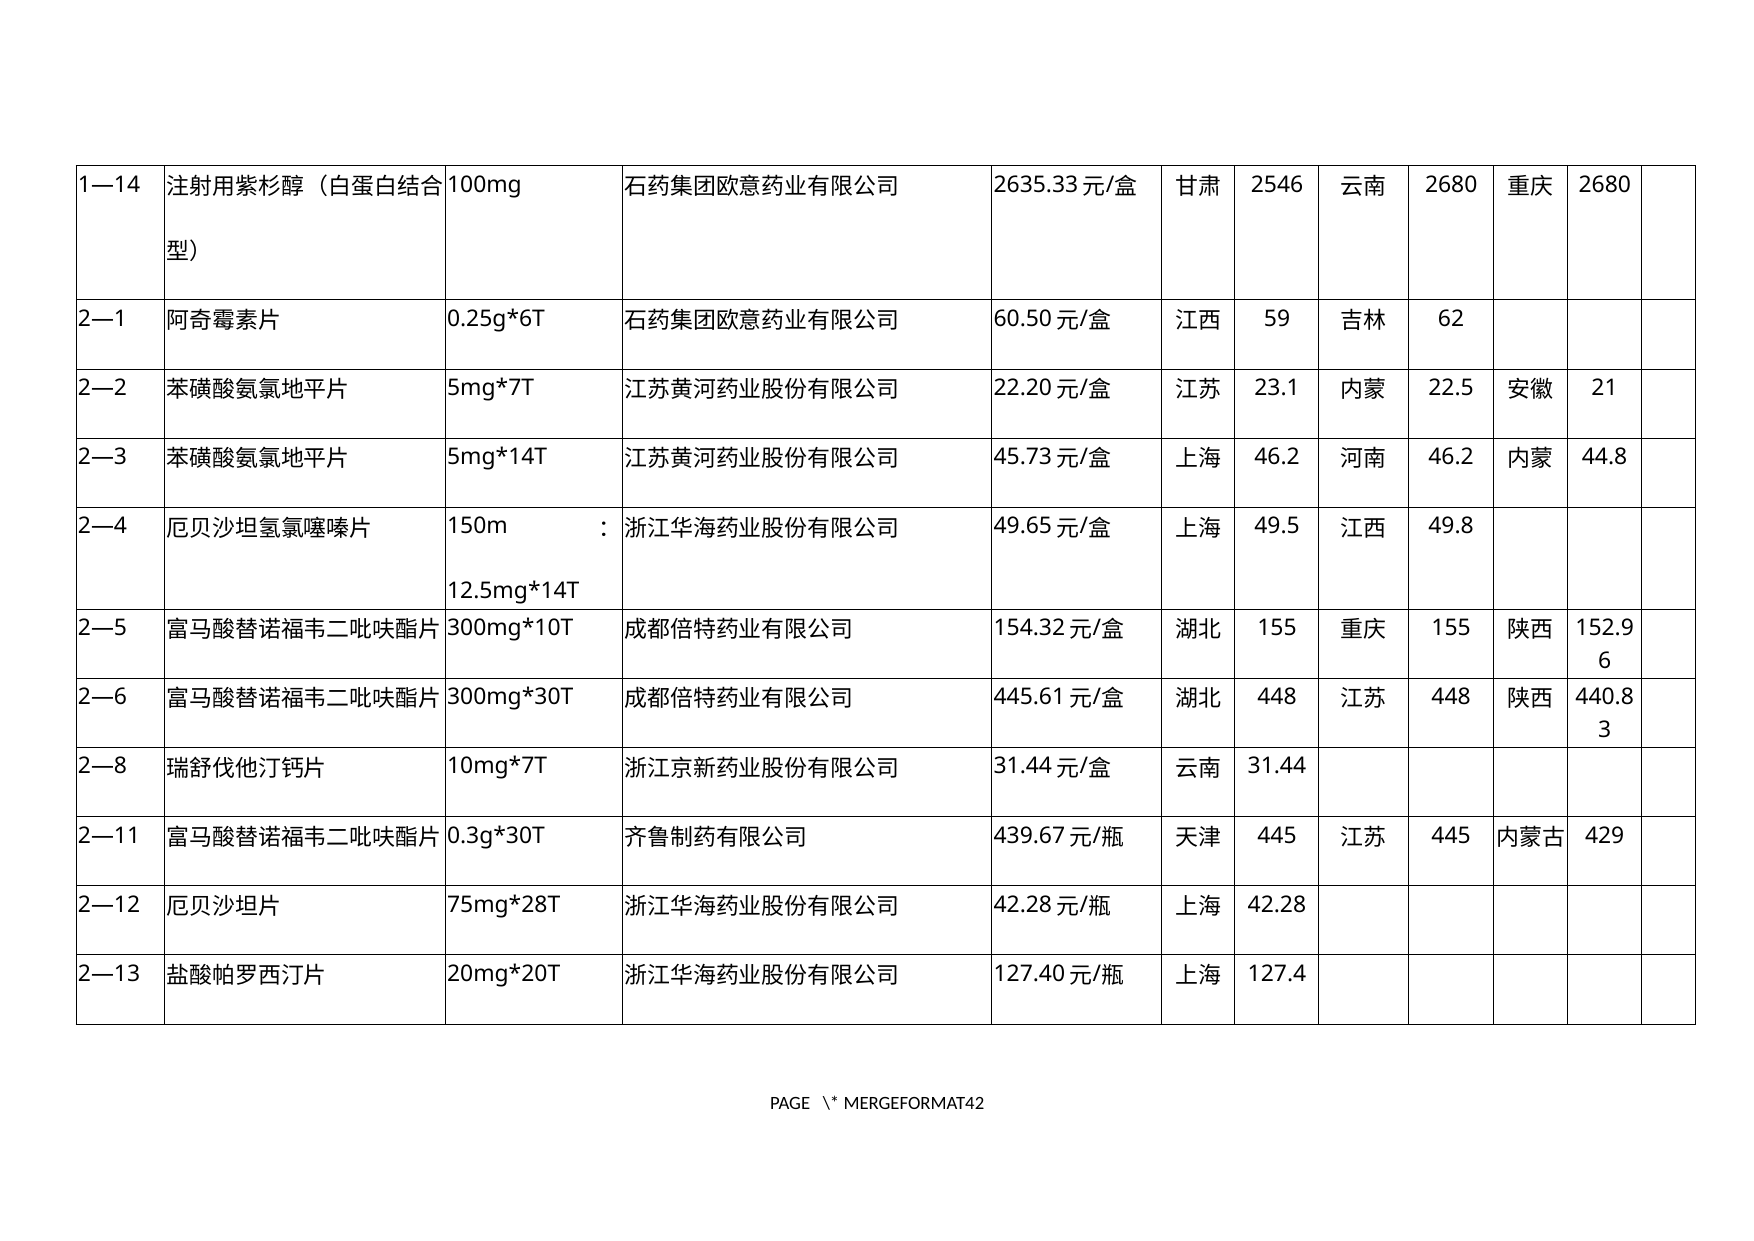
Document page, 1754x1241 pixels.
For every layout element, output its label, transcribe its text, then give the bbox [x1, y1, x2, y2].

table_cell 2—6 [77, 679, 164, 747]
table_cell 江西 [1162, 300, 1234, 368]
table_cell 内蒙古 [1494, 817, 1567, 885]
table_cell 155 [1409, 610, 1493, 678]
table_cell 2—12 [77, 886, 164, 954]
table_cell 2—13 [77, 955, 164, 1023]
table_cell [1409, 955, 1493, 1023]
table_cell [1409, 748, 1493, 816]
table_cell 江苏 [1319, 679, 1408, 747]
table_cell 苯磺酸氨氯地平片 [165, 370, 445, 438]
table_cell 155 [1235, 610, 1318, 678]
table_cell 江西 [1319, 508, 1408, 608]
table_cell 127.40元/瓶 [992, 955, 1161, 1023]
table_cell 42.28元/瓶 [992, 886, 1161, 954]
table_cell 2—11 [77, 817, 164, 885]
table_cell 127.4 [1235, 955, 1318, 1023]
table_cell [1642, 679, 1695, 747]
table_cell 2635.33元/盒 [992, 166, 1161, 299]
table_cell 5mg*7T [446, 370, 622, 438]
table_cell [1319, 748, 1408, 816]
table_cell 河南 [1319, 439, 1408, 507]
table_cell 重庆 [1319, 610, 1408, 678]
table_cell 上海 [1162, 508, 1234, 608]
table_cell [1409, 886, 1493, 954]
table_cell 苯磺酸氨氯地平片 [165, 439, 445, 507]
table_cell 45.73元/盒 [992, 439, 1161, 507]
table_cell 富马酸替诺福韦二吡呋酯片 [165, 679, 445, 747]
table_cell 100mg [446, 166, 622, 299]
table_cell [1319, 886, 1408, 954]
table_cell 富马酸替诺福韦二吡呋酯片 [165, 610, 445, 678]
table_cell 75mg*28T [446, 886, 622, 954]
table_cell [1568, 748, 1641, 816]
table_cell [1642, 166, 1695, 299]
table_cell 上海 [1162, 886, 1234, 954]
table_cell 49.8 [1409, 508, 1493, 608]
table_cell 内蒙 [1494, 439, 1567, 507]
table_cell 浙江京新药业股份有限公司 [623, 748, 991, 816]
table_cell [1494, 508, 1567, 608]
table_cell 2—2 [77, 370, 164, 438]
table_cell [1642, 508, 1695, 608]
table_cell 江苏 [1162, 370, 1234, 438]
table_cell 成都倍特药业有限公司 [623, 610, 991, 678]
table_cell [1642, 955, 1695, 1023]
table_cell 注射用紫杉醇（白蛋白结合型） [165, 166, 445, 299]
table_cell 46.2 [1409, 439, 1493, 507]
table_cell 445.61元/盒 [992, 679, 1161, 747]
table_cell 盐酸帕罗西汀片 [165, 955, 445, 1023]
table_cell [1642, 300, 1695, 368]
table_cell 10mg*7T [446, 748, 622, 816]
table_cell 2680 [1568, 166, 1641, 299]
table_cell 阿奇霉素片 [165, 300, 445, 368]
table_cell 440.83 [1568, 679, 1641, 747]
table_cell 445 [1409, 817, 1493, 885]
table_cell 成都倍特药业有限公司 [623, 679, 991, 747]
table_cell 5mg*14T [446, 439, 622, 507]
table_cell [1494, 748, 1567, 816]
table_cell 上海 [1162, 955, 1234, 1023]
table_cell 江苏 [1319, 817, 1408, 885]
table_cell 湖北 [1162, 679, 1234, 747]
table_cell [1319, 955, 1408, 1023]
table_cell 2680 [1409, 166, 1493, 299]
table_cell 2—1 [77, 300, 164, 368]
table_cell 60.50元/盒 [992, 300, 1161, 368]
table_cell 59 [1235, 300, 1318, 368]
table_cell 429 [1568, 817, 1641, 885]
table_cell 瑞舒伐他汀钙片 [165, 748, 445, 816]
table_cell 22.5 [1409, 370, 1493, 438]
table_cell 浙江华海药业股份有限公司 [623, 886, 991, 954]
table_cell 内蒙 [1319, 370, 1408, 438]
table_cell 厄贝沙坦片 [165, 886, 445, 954]
table_cell 152.96 [1568, 610, 1641, 678]
table_cell 浙江华海药业股份有限公司 [623, 508, 991, 608]
table_cell 2—4 [77, 508, 164, 608]
table_cell 439.67元/瓶 [992, 817, 1161, 885]
table_cell [1642, 817, 1695, 885]
table_cell 浙江华海药业股份有限公司 [623, 955, 991, 1023]
table_cell 31.44元/盒 [992, 748, 1161, 816]
table_cell [1642, 886, 1695, 954]
table_cell 62 [1409, 300, 1493, 368]
table_cell 2—8 [77, 748, 164, 816]
table_cell 22.20元/盒 [992, 370, 1161, 438]
table_cell 448 [1409, 679, 1493, 747]
table_cell 陕西 [1494, 679, 1567, 747]
table_cell [1568, 300, 1641, 368]
table_cell 154.32元/盒 [992, 610, 1161, 678]
table_cell 150m：12.5mg*14T [446, 508, 622, 608]
table_cell 0.25g*6T [446, 300, 622, 368]
table_cell 安徽 [1494, 370, 1567, 438]
table_cell 齐鲁制药有限公司 [623, 817, 991, 885]
table_cell [1642, 748, 1695, 816]
table_cell [1642, 370, 1695, 438]
table_cell 云南 [1319, 166, 1408, 299]
table_cell 厄贝沙坦氢氯噻嗪片 [165, 508, 445, 608]
table_cell 49.65元/盒 [992, 508, 1161, 608]
table_cell 云南 [1162, 748, 1234, 816]
table_cell 0.3g*30T [446, 817, 622, 885]
table_cell 2546 [1235, 166, 1318, 299]
table_cell 甘肃 [1162, 166, 1234, 299]
table_cell 31.44 [1235, 748, 1318, 816]
table_cell 44.8 [1568, 439, 1641, 507]
table_cell 富马酸替诺福韦二吡呋酯片 [165, 817, 445, 885]
table_cell [1642, 610, 1695, 678]
table_cell 重庆 [1494, 166, 1567, 299]
table_cell [1494, 886, 1567, 954]
table_cell 49.5 [1235, 508, 1318, 608]
table_cell 46.2 [1235, 439, 1318, 507]
table_cell 2—5 [77, 610, 164, 678]
table_cell 42.28 [1235, 886, 1318, 954]
table_cell 石药集团欧意药业有限公司 [623, 300, 991, 368]
table_cell 江苏黄河药业股份有限公司 [623, 370, 991, 438]
table_cell 448 [1235, 679, 1318, 747]
table_cell [1568, 955, 1641, 1023]
table_cell 2—3 [77, 439, 164, 507]
table_cell [1494, 955, 1567, 1023]
table_cell 天津 [1162, 817, 1234, 885]
table_cell 23.1 [1235, 370, 1318, 438]
table_cell 上海 [1162, 439, 1234, 507]
table_cell 20mg*20T [446, 955, 622, 1023]
table_cell 300mg*30T [446, 679, 622, 747]
table_cell 湖北 [1162, 610, 1234, 678]
table_cell [1568, 508, 1641, 608]
table_cell 1—14 [77, 166, 164, 299]
table_cell 陕西 [1494, 610, 1567, 678]
table_cell 石药集团欧意药业有限公司 [623, 166, 991, 299]
table_cell 300mg*10T [446, 610, 622, 678]
table_cell [1568, 886, 1641, 954]
table_cell [1494, 300, 1567, 368]
table_cell 吉林 [1319, 300, 1408, 368]
table_cell 江苏黄河药业股份有限公司 [623, 439, 991, 507]
table_cell 445 [1235, 817, 1318, 885]
table_cell 21 [1568, 370, 1641, 438]
table_cell [1642, 439, 1695, 507]
